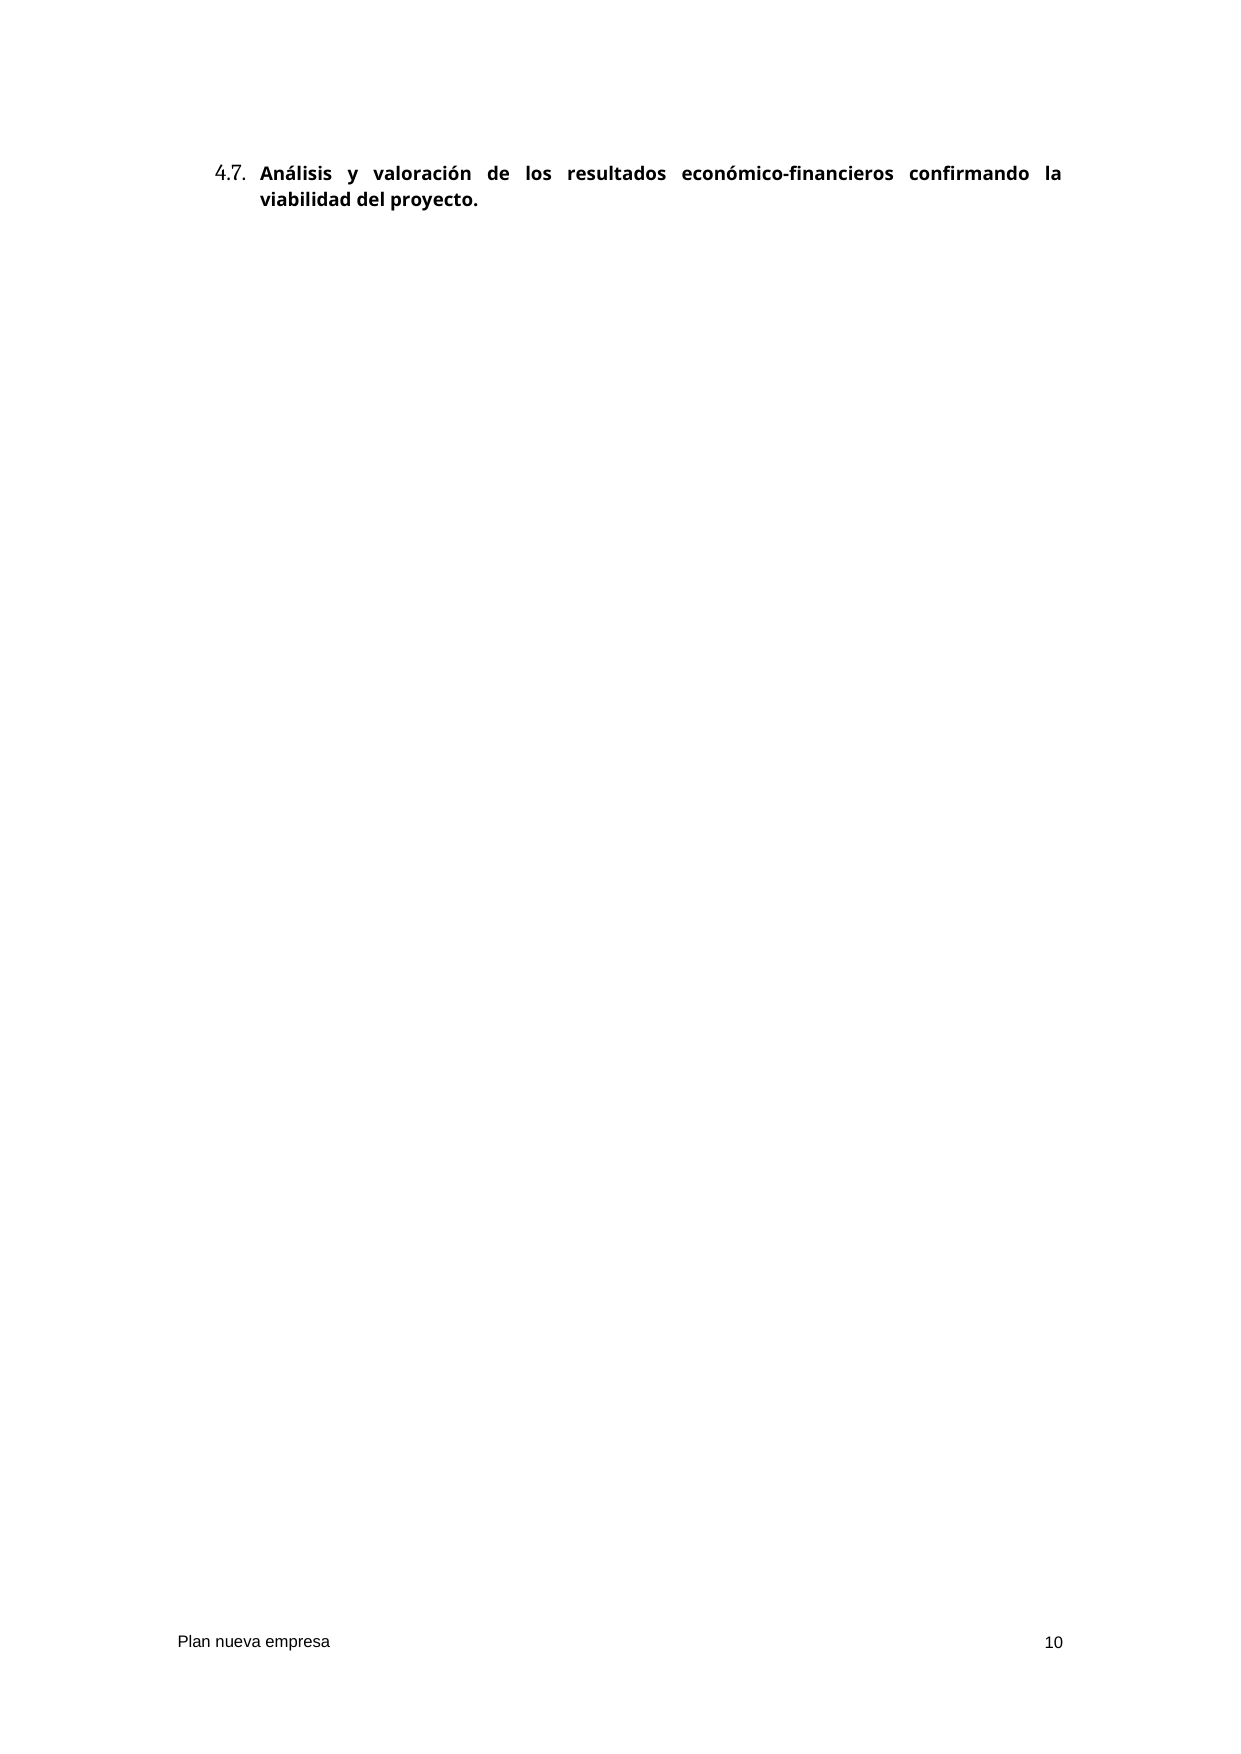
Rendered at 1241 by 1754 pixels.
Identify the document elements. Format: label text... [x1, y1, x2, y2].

list Análisis y valoración de los resultados económico-financieros confirmando la viabilidad del proyecto. [215, 160, 1063, 212]
